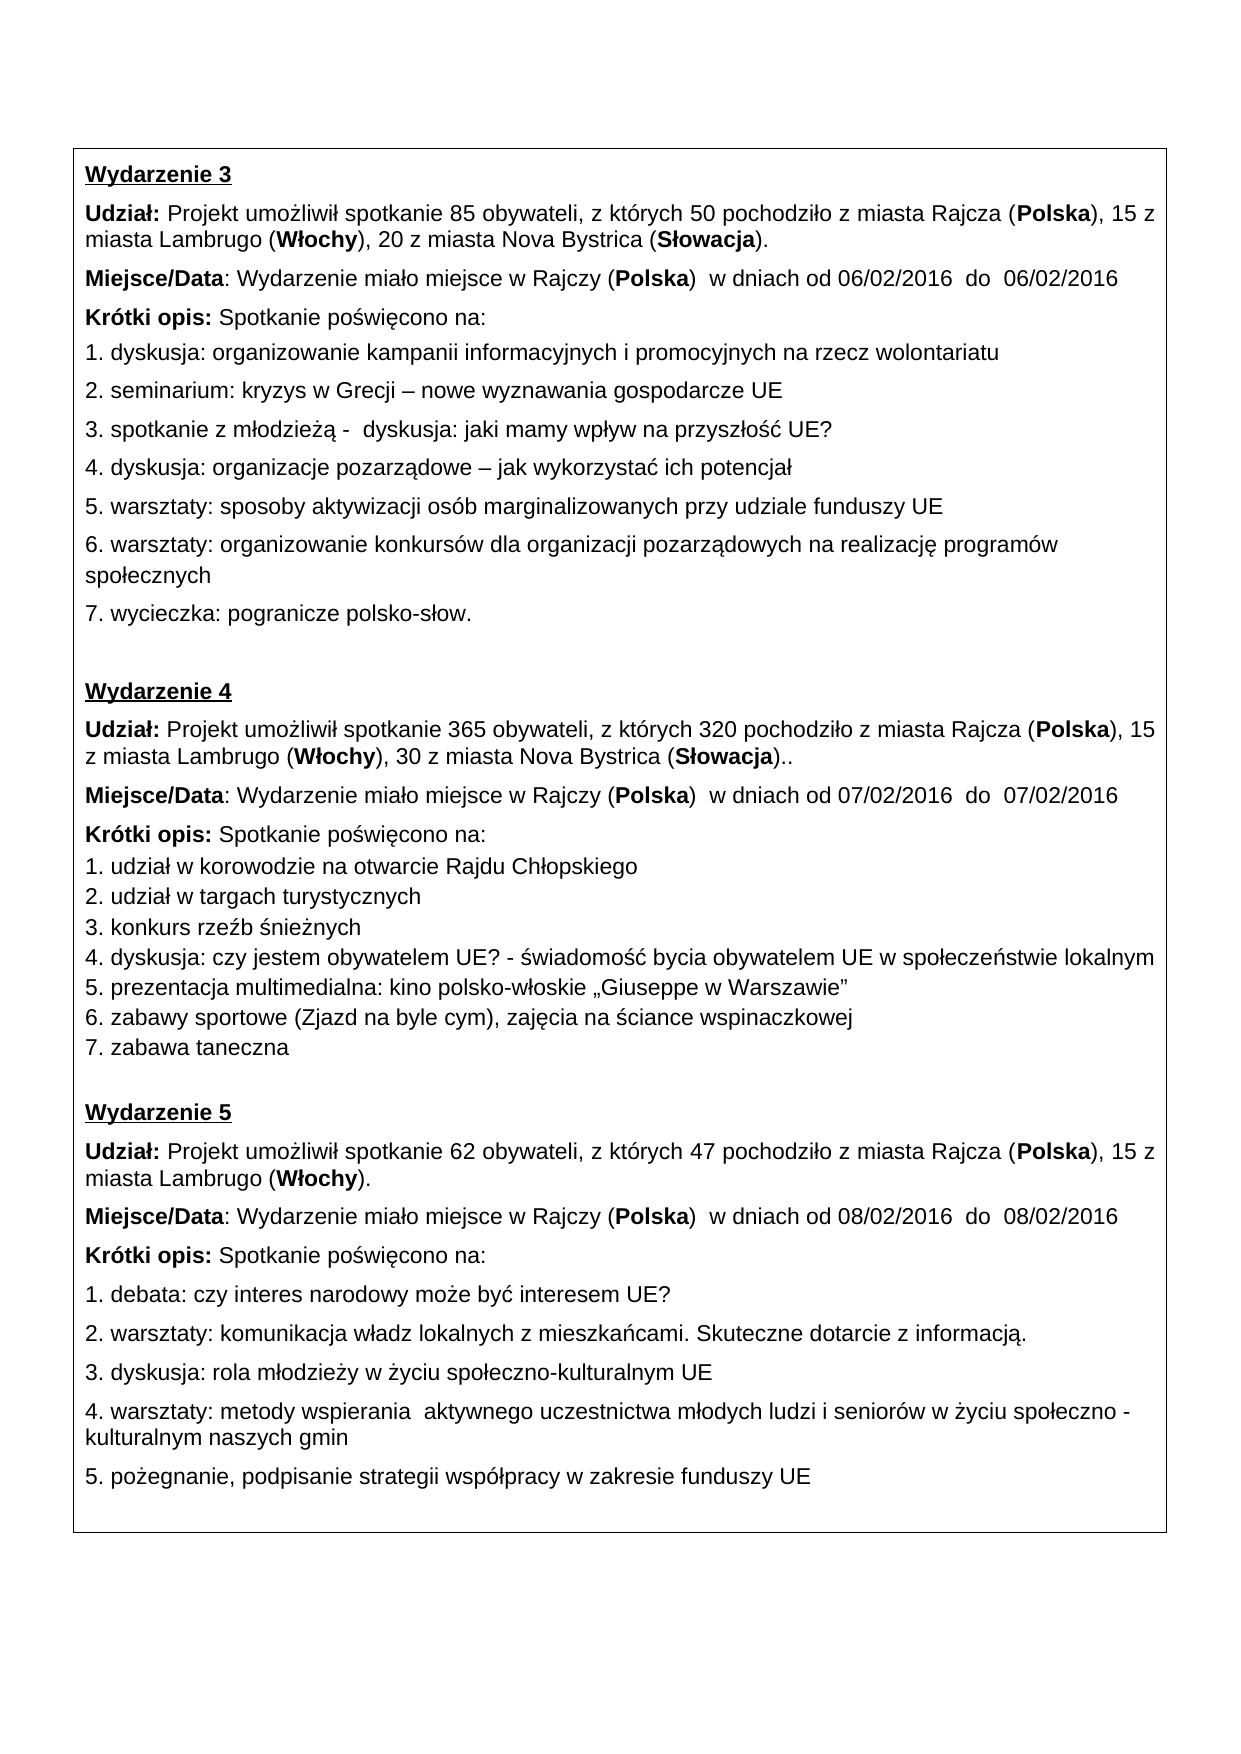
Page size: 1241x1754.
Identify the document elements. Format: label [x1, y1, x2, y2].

table_cell [74, 149, 1166, 1532]
